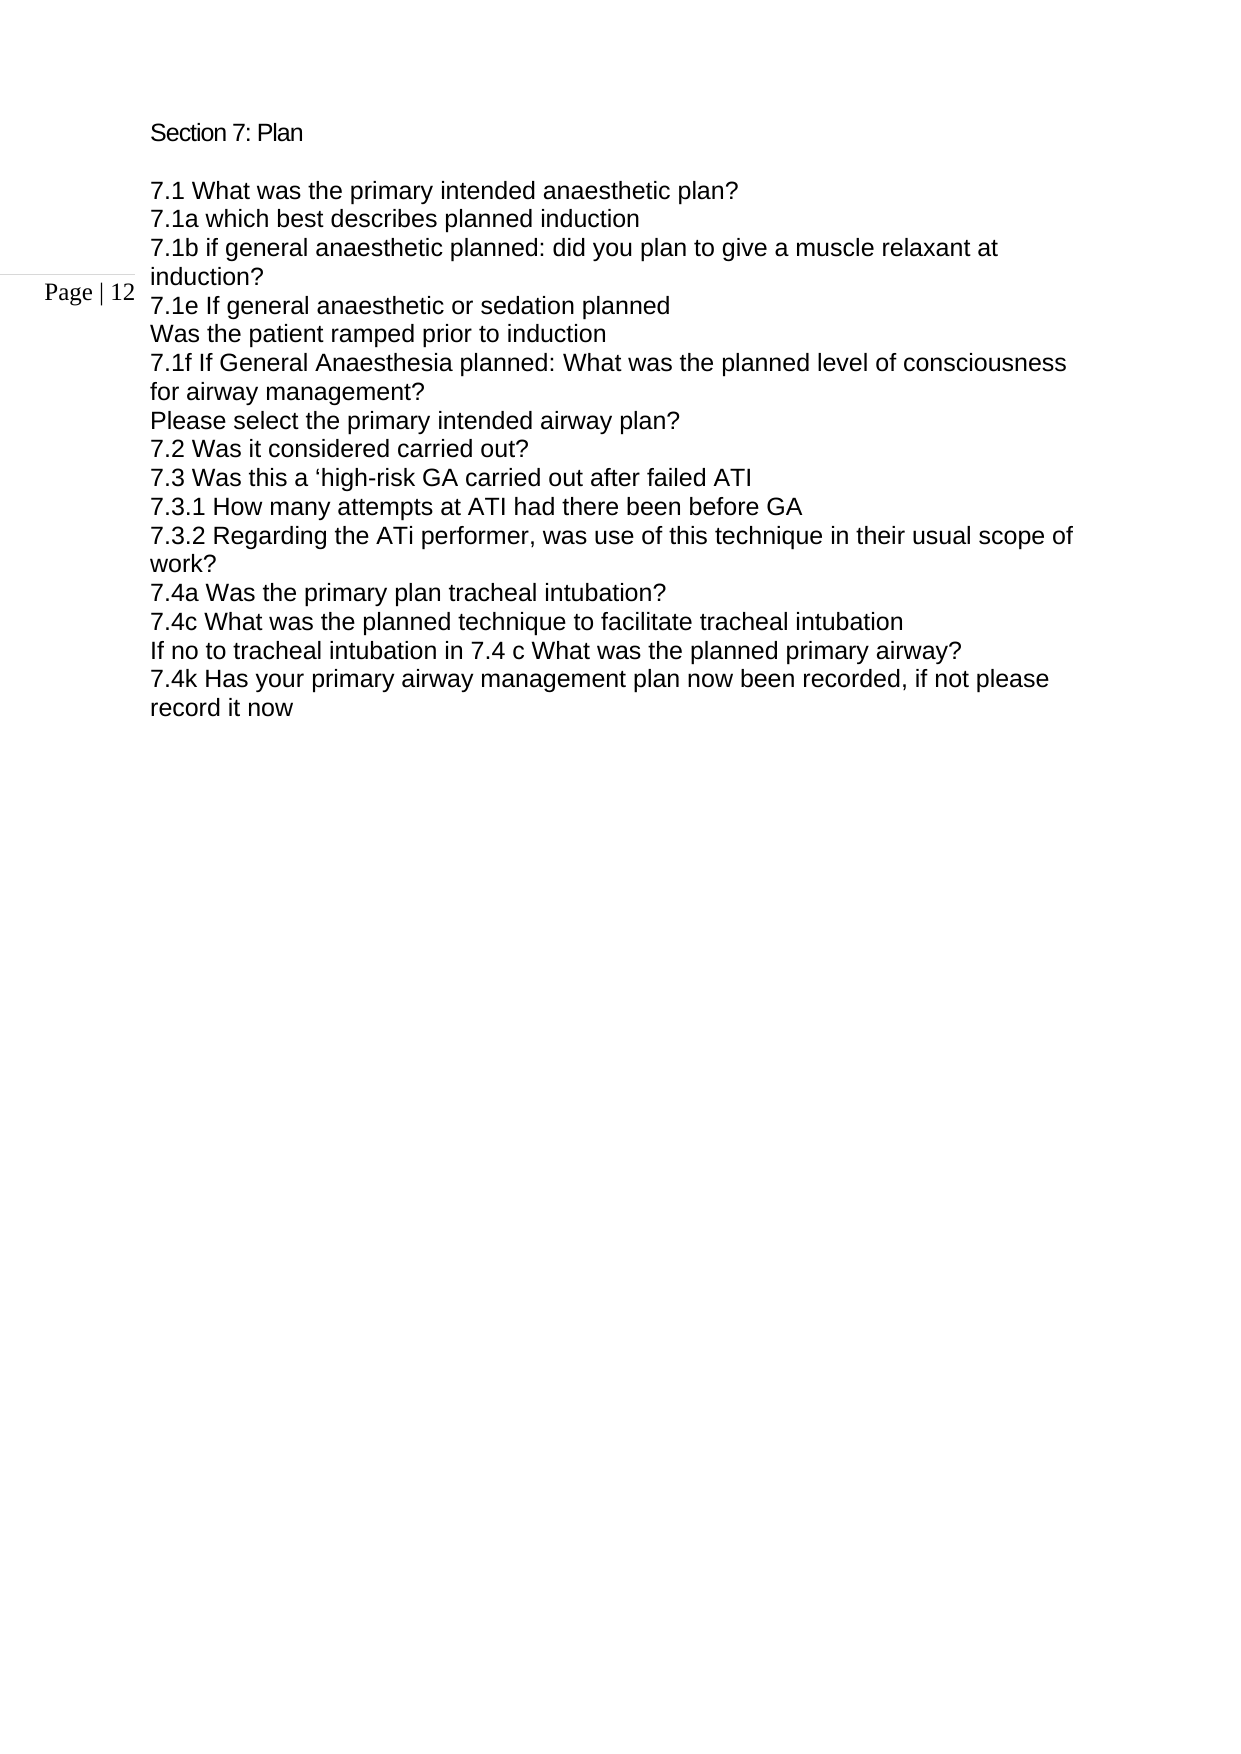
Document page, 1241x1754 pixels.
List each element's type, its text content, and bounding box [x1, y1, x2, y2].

title Section 7: Plan [150, 118, 1090, 147]
text 7.1 What was the primary intended anaesthetic plan? [150, 176, 1090, 204]
text Was the patient ramped prior to induction [150, 319, 1090, 348]
text 7.2 Was it considered carried out? [150, 434, 1090, 463]
text 7.4a Was the primary plan tracheal intubation? [150, 578, 1090, 607]
text 7.1e If general anaesthetic or sedation planned [150, 291, 1090, 319]
text 7.4k Has your primary airway management plan now been recorded, if not please record it now [150, 664, 1090, 722]
text 7.1b if general anaesthetic planned: did you plan to give a muscle relaxant at induction? [150, 233, 1090, 291]
list Please select the primary intended airway plan? [150, 406, 1090, 434]
text 7.3 Was this a ‘high-risk GA carried out after failed ATI [150, 463, 1090, 492]
text 7.4c What was the planned technique to facilitate tracheal intubation [150, 607, 1090, 636]
text If no to tracheal intubation in 7.4 c What was the planned primary airway? [150, 636, 1090, 664]
text 7.1a which best describes planned induction [150, 204, 1090, 233]
text 7.3.1 How many attempts at ATI had there been before GA [150, 492, 1090, 521]
text 7.3.2 Regarding the ATi performer, was use of this technique in their usual scope of work? [150, 521, 1090, 578]
text 7.1f If General Anaesthesia planned: What was the planned level of consciousness for airway management? [150, 348, 1090, 406]
